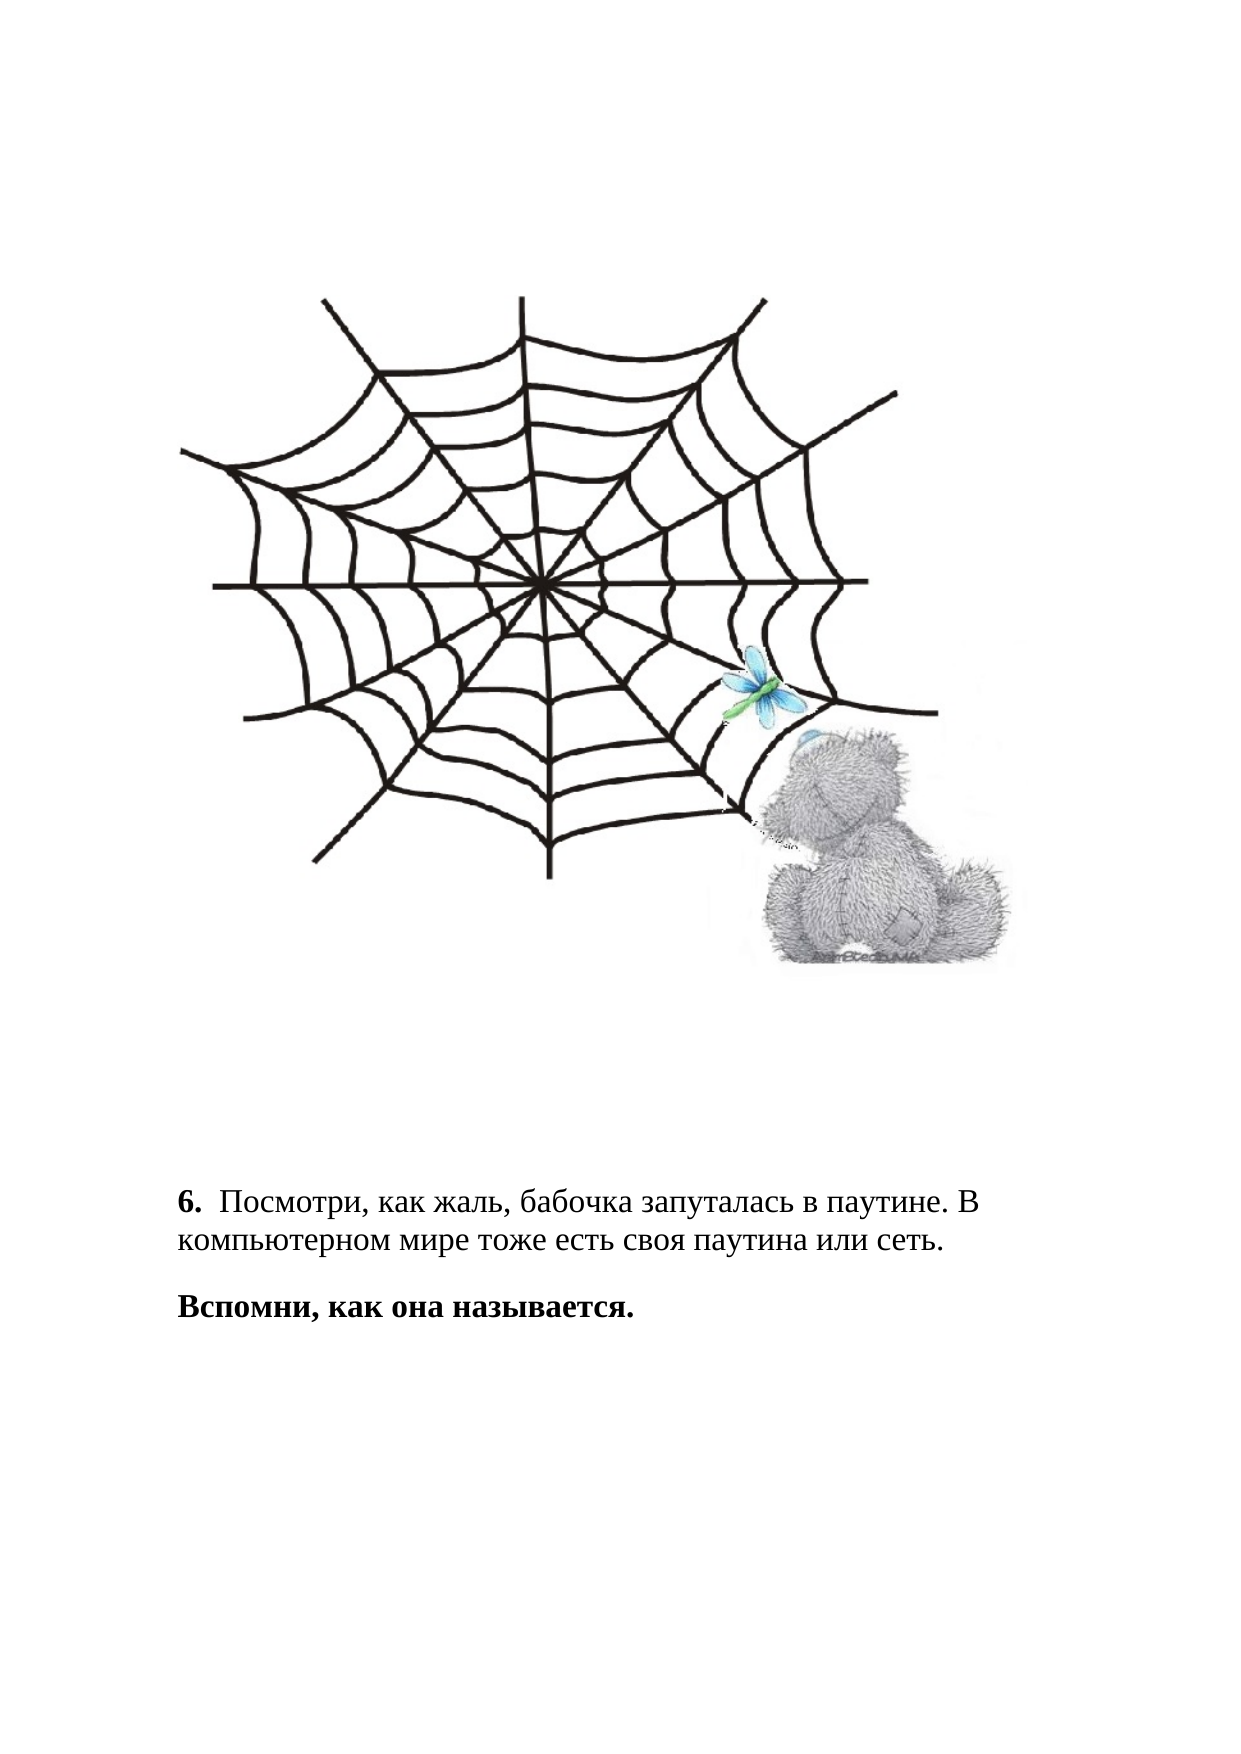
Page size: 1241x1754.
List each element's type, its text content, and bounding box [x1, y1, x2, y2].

text 6. Посмотри, как жаль, бабочка запуталась в паутине. В компьютерном мире тоже есть своя паутина или сеть. [177, 1181, 1152, 1258]
text Вспомни, как она называется. [177, 1287, 1152, 1325]
picture [177, 295, 1028, 1061]
